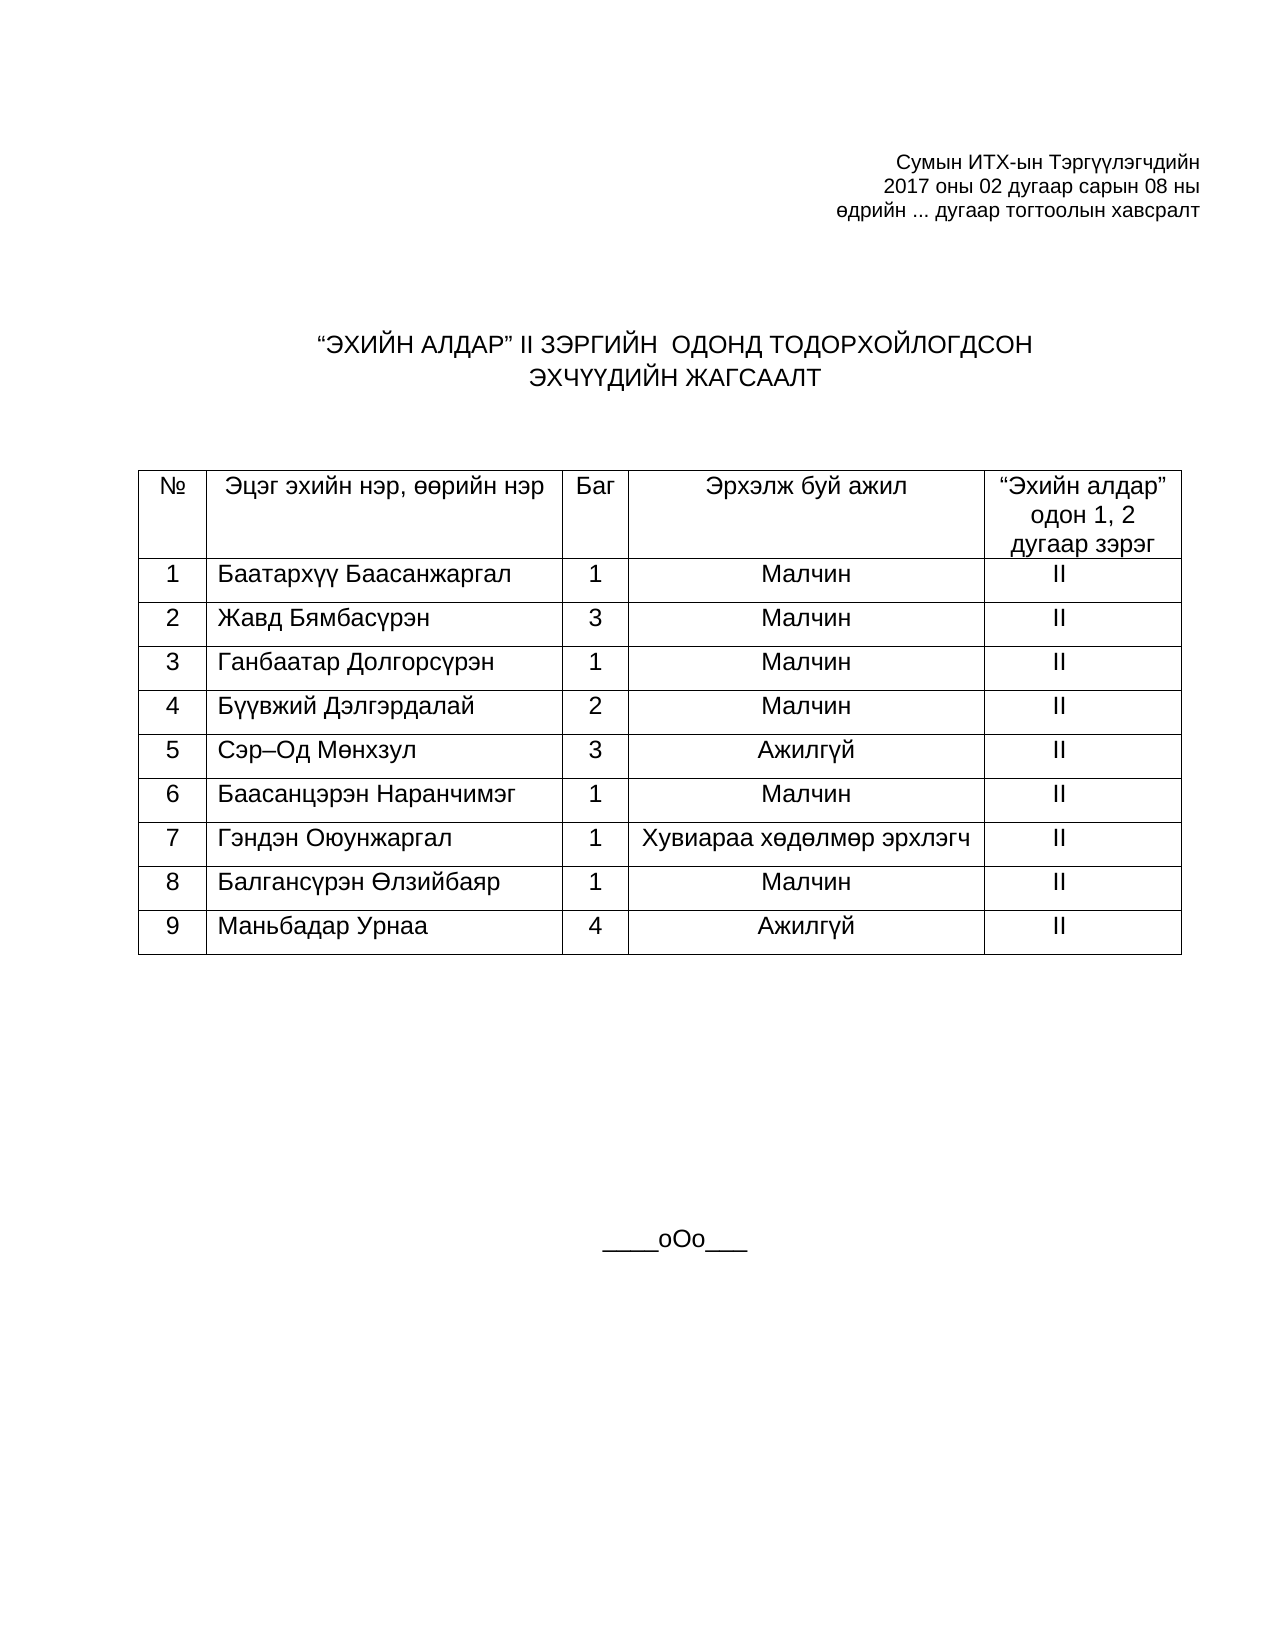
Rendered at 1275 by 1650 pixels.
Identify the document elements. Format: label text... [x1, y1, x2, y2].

table_cell II [985, 691, 1134, 734]
table_cell 4 [139, 691, 206, 734]
table_header № [139, 471, 206, 558]
table_cell [1134, 559, 1181, 602]
table_cell 4 [563, 911, 628, 954]
table_cell Ажилгүй [629, 911, 984, 954]
table_cell [1134, 647, 1181, 690]
table_cell 3 [139, 647, 206, 690]
table_cell [1134, 735, 1181, 778]
table_cell Малчин [629, 779, 984, 822]
table_cell 3 [563, 603, 628, 646]
table_cell 1 [563, 779, 628, 822]
table_cell 9 [139, 911, 206, 954]
table_cell 3 [563, 735, 628, 778]
table_cell 1 [139, 559, 206, 602]
table_cell 2 [139, 603, 206, 646]
table_cell 1 [563, 647, 628, 690]
table_cell II [985, 911, 1134, 954]
table_cell 7 [139, 823, 206, 866]
table_cell Баатархүү Баасанжаргал [207, 559, 562, 602]
table_cell II [985, 867, 1134, 910]
table_cell Малчин [629, 691, 984, 734]
table_cell Малчин [629, 867, 984, 910]
table_cell [1134, 691, 1181, 734]
table_cell [1134, 823, 1181, 866]
table_cell 1 [563, 559, 628, 602]
table_cell 8 [139, 867, 206, 910]
table_cell Ганбаатар Долгорсүрэн [207, 647, 562, 690]
table_cell II [985, 647, 1134, 690]
table_cell Гэндэн Оюунжаргал [207, 823, 562, 866]
table_cell II [985, 823, 1134, 866]
table_header Эрхэлж буй ажил [629, 471, 984, 558]
text Сумын ИТХ-ын Тэргүүлэгчдийн [150, 150, 1200, 174]
text 2017 оны 02 дугаар сарын 08 ны [150, 174, 1200, 198]
table_cell 5 [139, 735, 206, 778]
table_cell Ажилгүй [629, 735, 984, 778]
table_cell Маньбадар Урнаа [207, 911, 562, 954]
table_cell 1 [563, 867, 628, 910]
table_cell [1134, 911, 1181, 954]
table_cell Сэр–Од Мөнхзул [207, 735, 562, 778]
text ____оОо___ [150, 1224, 1200, 1253]
table_cell Бүүвжий Дэлгэрдалай [207, 691, 562, 734]
table_cell Балгансүрэн Өлзийбаяр [207, 867, 562, 910]
table_cell Баасанцэрэн Наранчимэг [207, 779, 562, 822]
table_header Эцэг эхийн нэр, өөрийн нэр [207, 471, 562, 558]
table_cell Малчин [629, 603, 984, 646]
table_cell II [985, 603, 1134, 646]
text “Эхийн алдар” II зэргийн одонд тодорхойлогдсон эхчүүдийн жагсаалт [150, 329, 1200, 391]
table_cell Малчин [629, 559, 984, 602]
table_cell 2 [563, 691, 628, 734]
table_cell II [985, 559, 1134, 602]
text өдрийн ... дугаар тогтоолын хавсралт [150, 198, 1200, 222]
table_cell [1134, 779, 1181, 822]
table_cell II [985, 779, 1134, 822]
table_cell Жавд Бямбасүрэн [207, 603, 562, 646]
table_cell [1134, 867, 1181, 910]
table_cell 1 [563, 823, 628, 866]
table_cell 6 [139, 779, 206, 822]
table_cell Малчин [629, 647, 984, 690]
table_cell [1134, 603, 1181, 646]
table_header Баг [563, 471, 628, 558]
table_cell Хувиараа хөдөлмөр эрхлэгч [629, 823, 984, 866]
table_header “Эхийн алдар” одон 1, 2 дугаар зэрэг [985, 471, 1181, 558]
table_cell II [985, 735, 1134, 778]
